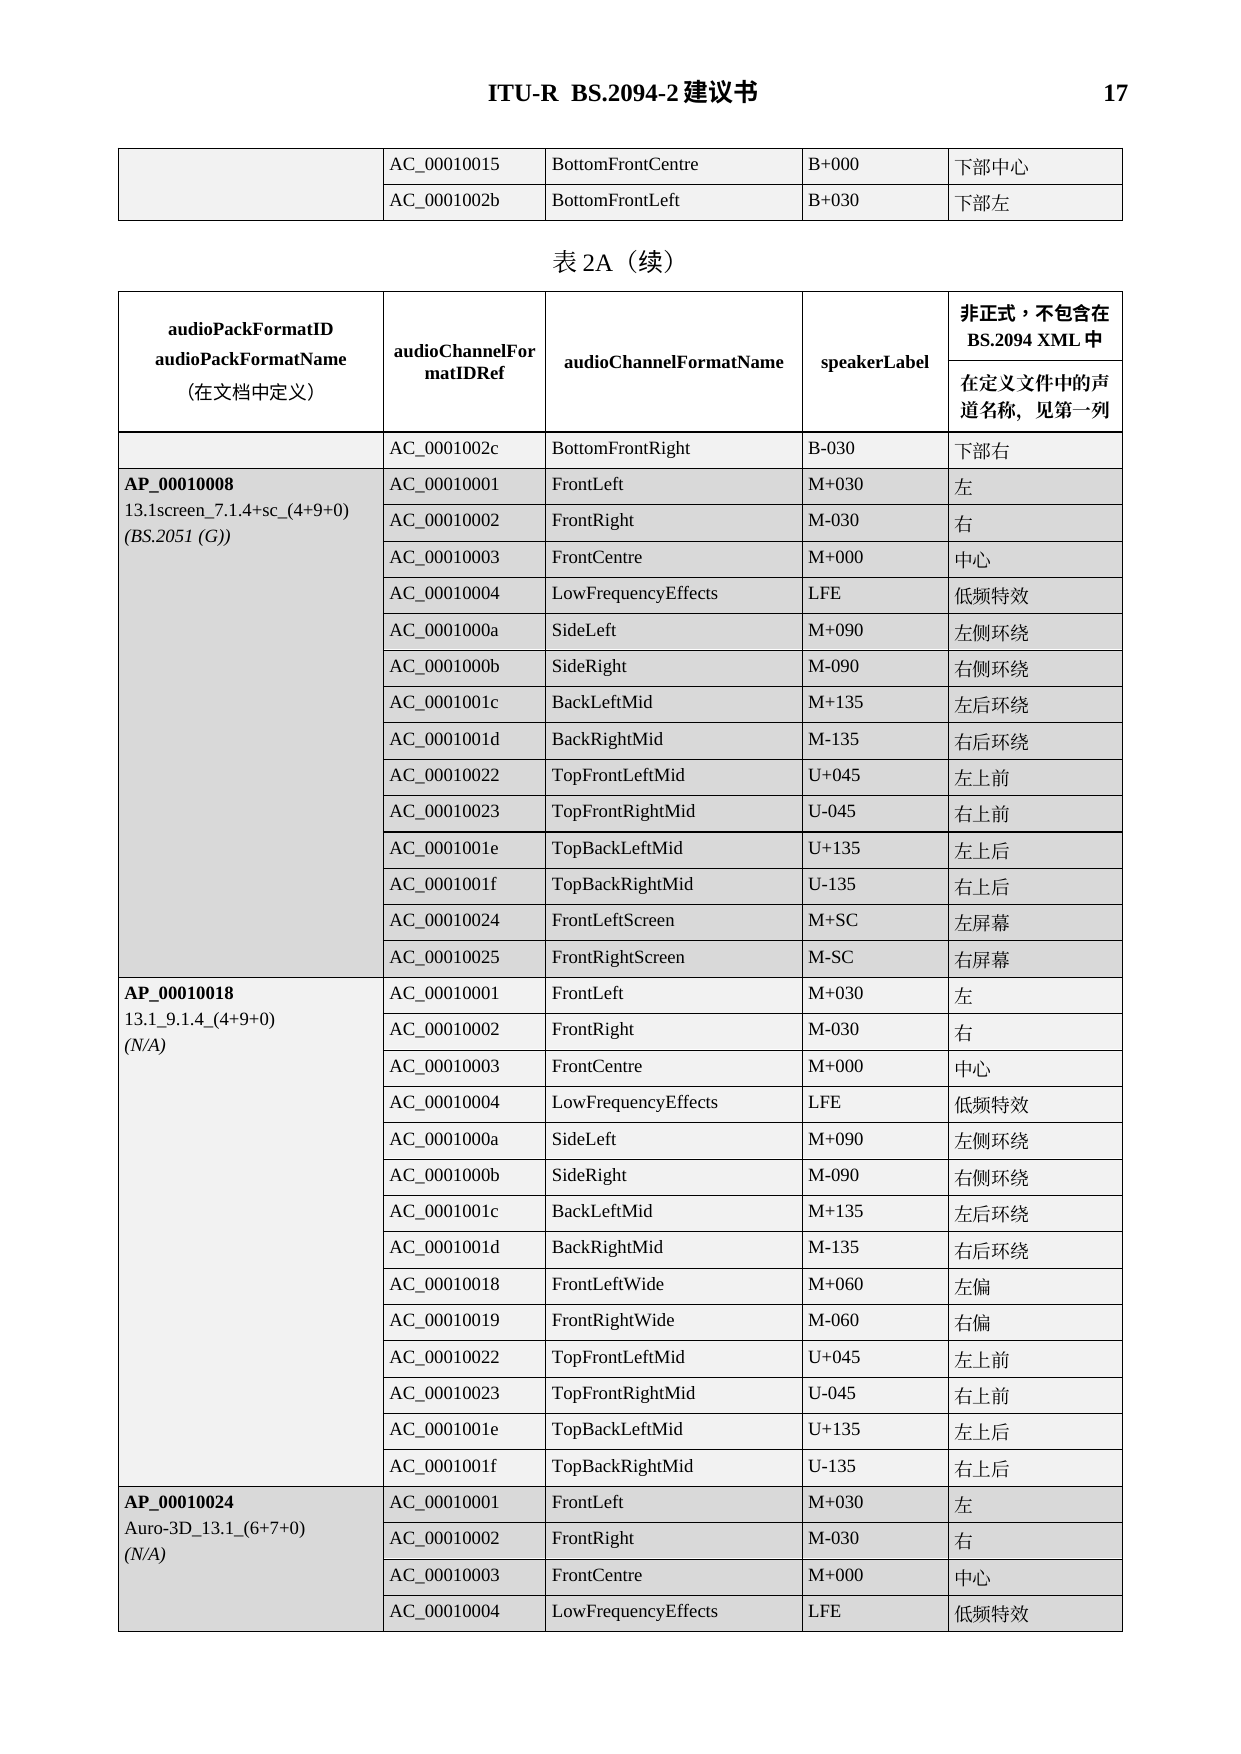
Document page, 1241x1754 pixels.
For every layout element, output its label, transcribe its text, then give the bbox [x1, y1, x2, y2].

table_cell AC_0001000b [384, 651, 545, 686]
table_cell M+SC [803, 905, 948, 940]
table_cell [119, 433, 383, 468]
table_cell M+030 [803, 978, 948, 1013]
table_cell FrontCentre [546, 1560, 802, 1595]
table_cell M+135 [803, 687, 948, 722]
table_cell TopFrontLeftMid [546, 760, 802, 795]
table_cell B+000 [803, 149, 948, 184]
table_cell U+045 [803, 1341, 948, 1377]
table_cell AC_00010001 [384, 469, 545, 504]
table_cell FrontRight [546, 1523, 802, 1558]
table_cell AC_00010004 [384, 578, 545, 613]
table_cell M-SC [803, 941, 948, 977]
table_cell 右侧环绕 [949, 1160, 1122, 1195]
table_cell 中心 [949, 542, 1122, 577]
table_cell AC_0001001f [384, 1450, 545, 1486]
table_cell 左上前 [949, 760, 1122, 795]
table_cell 下部左 [949, 185, 1122, 220]
table_cell BackLeftMid [546, 687, 802, 722]
text 表2A（续） [118, 242, 1122, 278]
table_cell FrontLeftWide [546, 1269, 802, 1304]
table_cell 右侧环绕 [949, 651, 1122, 686]
table_cell 左上后 [949, 1414, 1122, 1449]
table_cell TopFrontRightMid [546, 1378, 802, 1413]
table_cell AC_0001000a [384, 1123, 545, 1158]
table_cell AC_00010015 [384, 149, 545, 184]
table_cell M+030 [803, 1487, 948, 1522]
table_cell SideLeft [546, 614, 802, 649]
table_cell 左上后 [949, 833, 1122, 868]
table_cell M+000 [803, 1560, 948, 1595]
table_cell FrontCentre [546, 542, 802, 577]
table_cell AC_0001001e [384, 1414, 545, 1449]
table_cell 右后环绕 [949, 723, 1122, 759]
table_cell FrontLeft [546, 469, 802, 504]
table_cell SideRight [546, 1160, 802, 1195]
table_cell LFE [803, 1087, 948, 1122]
table_cell AC_00010004 [384, 1596, 545, 1631]
table_cell 左上前 [949, 1341, 1122, 1377]
table_cell M+000 [803, 1051, 948, 1086]
table_cell LowFrequencyEffects [546, 1087, 802, 1122]
table_cell 左侧环绕 [949, 1123, 1122, 1158]
table_cell FrontRight [546, 1014, 802, 1049]
table_cell [119, 1195, 383, 1486]
table_cell TopBackRightMid [546, 869, 802, 904]
table_cell U+135 [803, 833, 948, 868]
table_cell M-090 [803, 651, 948, 686]
table_cell AC_0001001c [384, 687, 545, 722]
table_cell M+030 [803, 469, 948, 504]
table_cell M-135 [803, 723, 948, 759]
table_cell AC_00010002 [384, 1523, 545, 1558]
table_cell AC_0001002c [384, 433, 545, 468]
table_cell BottomFrontRight [546, 433, 802, 468]
table_cell AC_00010002 [384, 1014, 545, 1049]
table_cell AC_0001001d [384, 1232, 545, 1268]
table_cell B-030 [803, 433, 948, 468]
table_cell 左 [949, 469, 1122, 504]
table_cell 中心 [949, 1560, 1122, 1595]
table_cell AC_00010023 [384, 1378, 545, 1413]
table_cell U-135 [803, 1450, 948, 1486]
table_cell 右 [949, 1523, 1122, 1558]
table_cell TopFrontRightMid [546, 796, 802, 831]
table_cell AC_0001002b [384, 185, 545, 220]
table_cell M+000 [803, 542, 948, 577]
table_cell FrontLeft [546, 978, 802, 1013]
table_cell SideLeft [546, 1123, 802, 1158]
table_cell 左 [949, 978, 1122, 1013]
table_cell SideRight [546, 651, 802, 686]
table_cell U+135 [803, 1414, 948, 1449]
table_cell 下部右 [949, 433, 1122, 468]
table_cell AC_00010023 [384, 796, 545, 831]
table_cell FrontCentre [546, 1051, 802, 1086]
table_cell 低频特效 [949, 1087, 1122, 1122]
table_cell FrontLeftScreen [546, 905, 802, 940]
table_cell AC_00010022 [384, 760, 545, 795]
table_cell AP_00010008 13.1screen_7.1.4+sc_(4+9+0) (BS.2051 (G)) [119, 469, 383, 977]
table_cell AC_00010019 [384, 1305, 545, 1340]
table_cell AC_00010024 [384, 905, 545, 940]
table_cell AC_00010004 [384, 1087, 545, 1122]
table_cell 左侧环绕 [949, 614, 1122, 649]
table_cell AP_00010024 Auro-3D_13.1_(6+7+0) (N/A) [119, 1487, 383, 1631]
table_header 非正式，不包含在BS.2094 XML中 [949, 292, 1122, 360]
table_cell U-045 [803, 1378, 948, 1413]
table_cell AC_0001001c [384, 1196, 545, 1231]
table_cell FrontLeft [546, 1487, 802, 1522]
table_cell 在定义文件中的声道名称，见第一列 [949, 361, 1122, 431]
table_cell 右上前 [949, 796, 1122, 831]
table_cell AC_0001001e [384, 833, 545, 868]
table_cell 低频特效 [949, 578, 1122, 613]
table_cell TopBackLeftMid [546, 1414, 802, 1449]
table_cell M+090 [803, 614, 948, 649]
table_cell BackRightMid [546, 1232, 802, 1268]
table_cell M-030 [803, 1014, 948, 1049]
table_cell AC_0001000a [384, 614, 545, 649]
table_cell M+135 [803, 1196, 948, 1231]
table_cell LowFrequencyEffects [546, 578, 802, 613]
table_cell 右 [949, 505, 1122, 541]
table_cell BottomFrontCentre [546, 149, 802, 184]
table_cell AC_00010018 [384, 1269, 545, 1304]
table_cell AC_00010022 [384, 1341, 545, 1377]
table_cell 左屏幕 [949, 905, 1122, 940]
table_cell LFE [803, 1596, 948, 1631]
table_cell LFE [803, 578, 948, 613]
table_cell 右上前 [949, 1378, 1122, 1413]
table_cell BottomFrontLeft [546, 185, 802, 220]
table_cell B+030 [803, 185, 948, 220]
table_cell M-060 [803, 1305, 948, 1340]
table_cell U-045 [803, 796, 948, 831]
table_cell AC_00010001 [384, 1487, 545, 1522]
table_header audioChannelFormatIDRef [384, 292, 545, 431]
table_cell 左后环绕 [949, 687, 1122, 722]
table_cell AC_00010001 [384, 978, 545, 1013]
table_cell FrontRightWide [546, 1305, 802, 1340]
table_cell AC_00010003 [384, 1051, 545, 1086]
table_cell AC_0001001f [384, 869, 545, 904]
table_cell AC_00010003 [384, 1560, 545, 1595]
table_cell 右屏幕 [949, 941, 1122, 977]
table_cell 左后环绕 [949, 1196, 1122, 1231]
table_header speakerLabel [803, 292, 948, 431]
table_cell FrontRight [546, 505, 802, 541]
table_cell LowFrequencyEffects [546, 1596, 802, 1631]
table_cell M+060 [803, 1269, 948, 1304]
table_cell TopBackLeftMid [546, 833, 802, 868]
table_cell AC_0001001d [384, 723, 545, 759]
table_cell 右上后 [949, 869, 1122, 904]
table_cell M-030 [803, 1523, 948, 1558]
table_cell BackLeftMid [546, 1196, 802, 1231]
table_cell AC_00010002 [384, 505, 545, 541]
table_cell AC_00010003 [384, 542, 545, 577]
table_cell AC_00010025 [384, 941, 545, 977]
table_cell 右上后 [949, 1450, 1122, 1486]
table_header audioChannelFormatName [546, 292, 802, 431]
table_cell 低频特效 [949, 1596, 1122, 1631]
table_cell 下部中心 [949, 149, 1122, 184]
table_cell U+045 [803, 760, 948, 795]
table_header audioPackFormatID audioPackFormatName （在文档中定义） [119, 292, 383, 431]
table_cell M-090 [803, 1160, 948, 1195]
table_cell TopBackRightMid [546, 1450, 802, 1486]
table_cell 左 [949, 1487, 1122, 1522]
table_cell M-135 [803, 1232, 948, 1268]
table_cell AC_0001000b [384, 1160, 545, 1195]
table_cell 左偏 [949, 1269, 1122, 1304]
table_cell 右偏 [949, 1305, 1122, 1340]
table_cell BackRightMid [546, 723, 802, 759]
table_cell 右 [949, 1014, 1122, 1049]
table_cell 右后环绕 [949, 1232, 1122, 1268]
table_cell U-135 [803, 869, 948, 904]
table_cell AP_00010018 13.1_9.1.4_(4+9+0) (N/A) [119, 978, 383, 1195]
table_cell M+090 [803, 1123, 948, 1158]
table_cell TopFrontLeftMid [546, 1341, 802, 1377]
table_cell FrontRightScreen [546, 941, 802, 977]
table_cell 中心 [949, 1051, 1122, 1086]
table_cell M-030 [803, 505, 948, 541]
